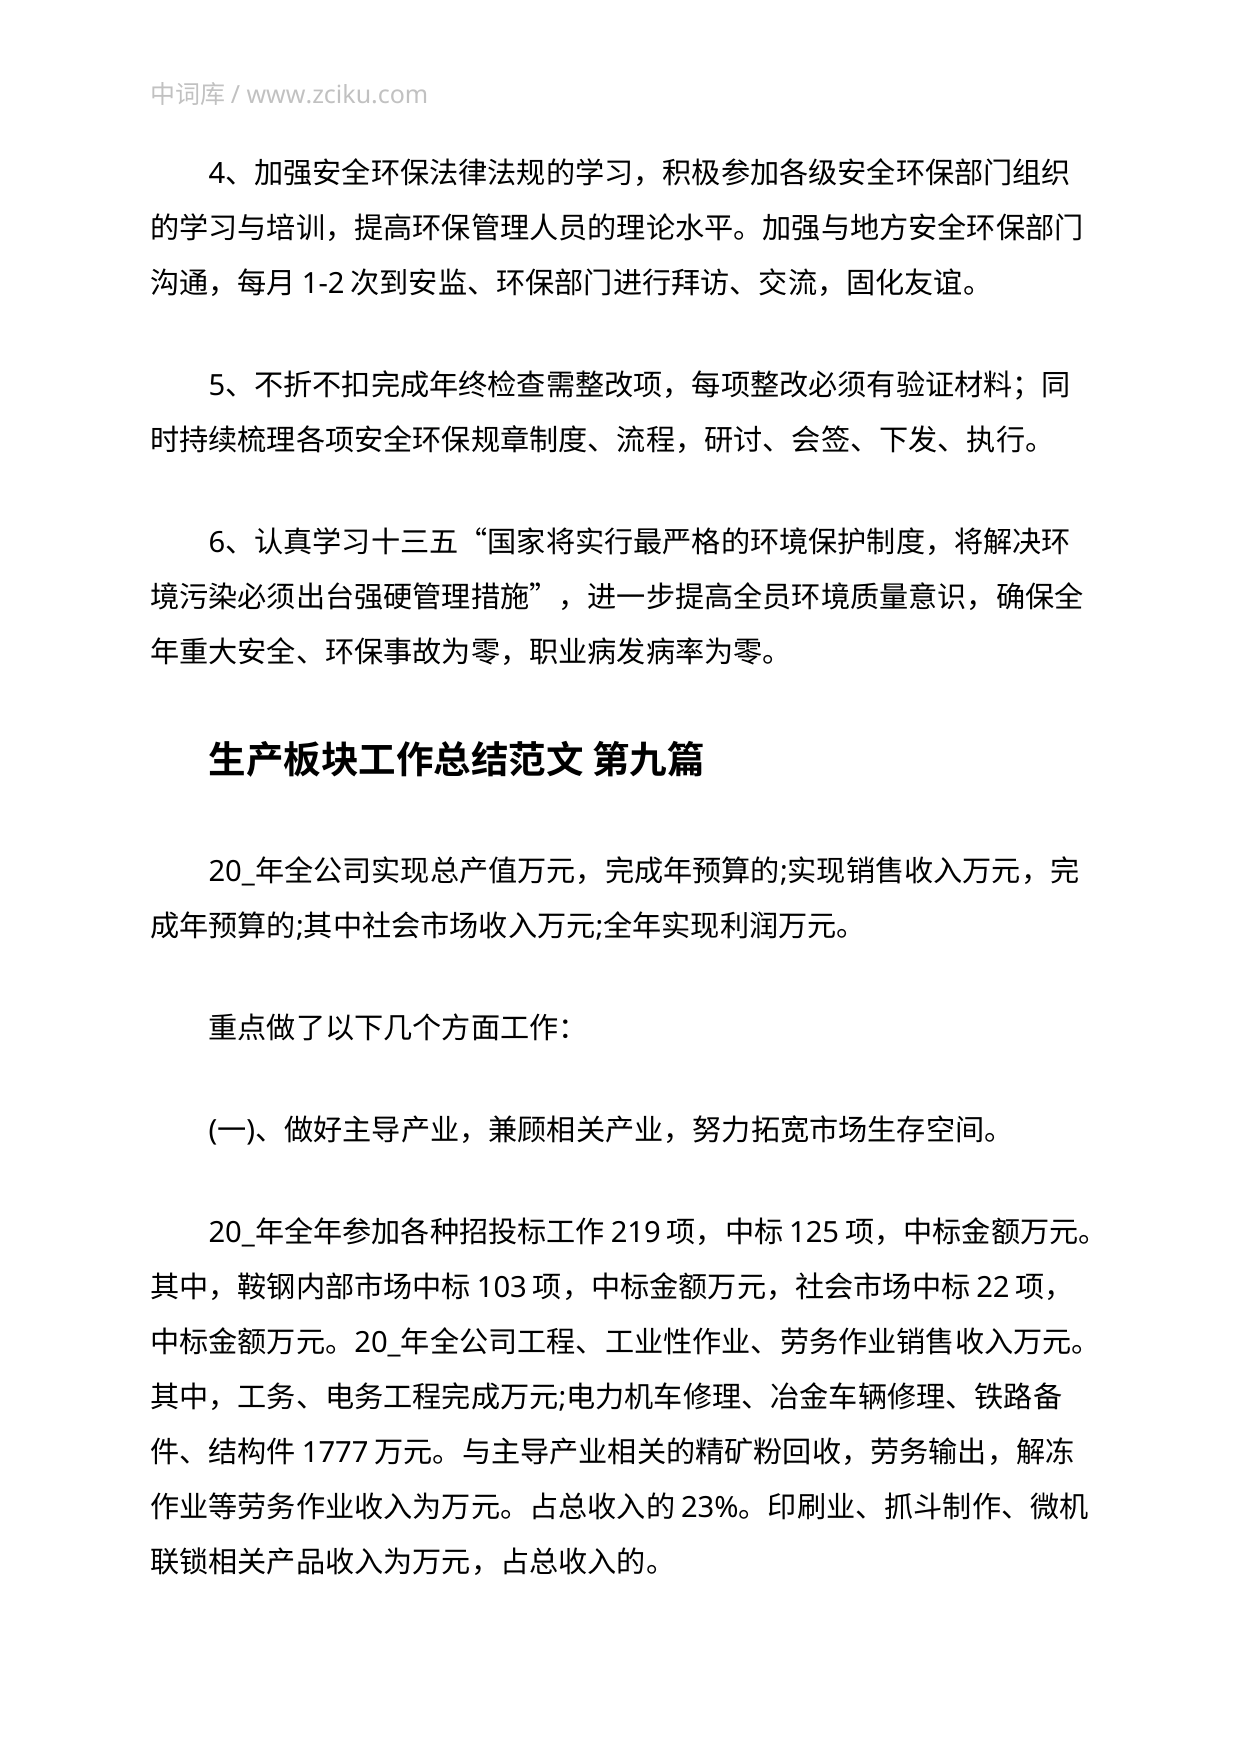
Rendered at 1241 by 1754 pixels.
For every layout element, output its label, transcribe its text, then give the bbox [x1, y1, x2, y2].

text 6、认真学习十三五“国家将实行最严格的环境保护制度，将解决环境污染必须出台强硬管理措施”，进一步提高全员环境质量意识，确保全年重大安全、环保事故为零，职业病发病率为零。 [150, 519, 1090, 671]
text 20_年全年参加各种招投标工作219项，中标125项，中标金额万元。其中，鞍钢内部市场中标103项，中标金额万元，社会市场中标22项，中标金额万元。20_年全公司工程、工业性作业、劳务作业销售收入万元。其中，工务、电务工程完成万元;电力机车修理、冶金车辆修理、铁路备件、结构件1777万元。与主导产业相关的精矿粉回收，劳务输出，解冻作业等劳务作业收入为万元。占总收入的23%。印刷业、抓斗制作、微机联锁相关产品收入为万元，占总收入的。 [150, 1208, 1090, 1581]
text 生产板块工作总结范文 第九篇 [150, 730, 1090, 784]
text 4、加强安全环保法律法规的学习，积极参加各级安全环保部门组织的学习与培训，提高环保管理人员的理论水平。加强与地方安全环保部门沟通，每月1-2次到安监、环保部门进行拜访、交流，固化友谊。 [150, 150, 1090, 302]
text 重点做了以下几个方面工作： [150, 1005, 1090, 1047]
text 20_年全公司实现总产值万元，完成年预算的;实现销售收入万元，完成年预算的;其中社会市场收入万元;全年实现利润万元。 [150, 848, 1090, 945]
text 5、不折不扣完成年终检查需整改项，每项整改必须有验证材料；同时持续梳理各项安全环保规章制度、流程，研讨、会签、下发、执行。 [150, 362, 1090, 459]
text (一)、做好主导产业，兼顾相关产业，努力拓宽市场生存空间。 [150, 1106, 1090, 1149]
